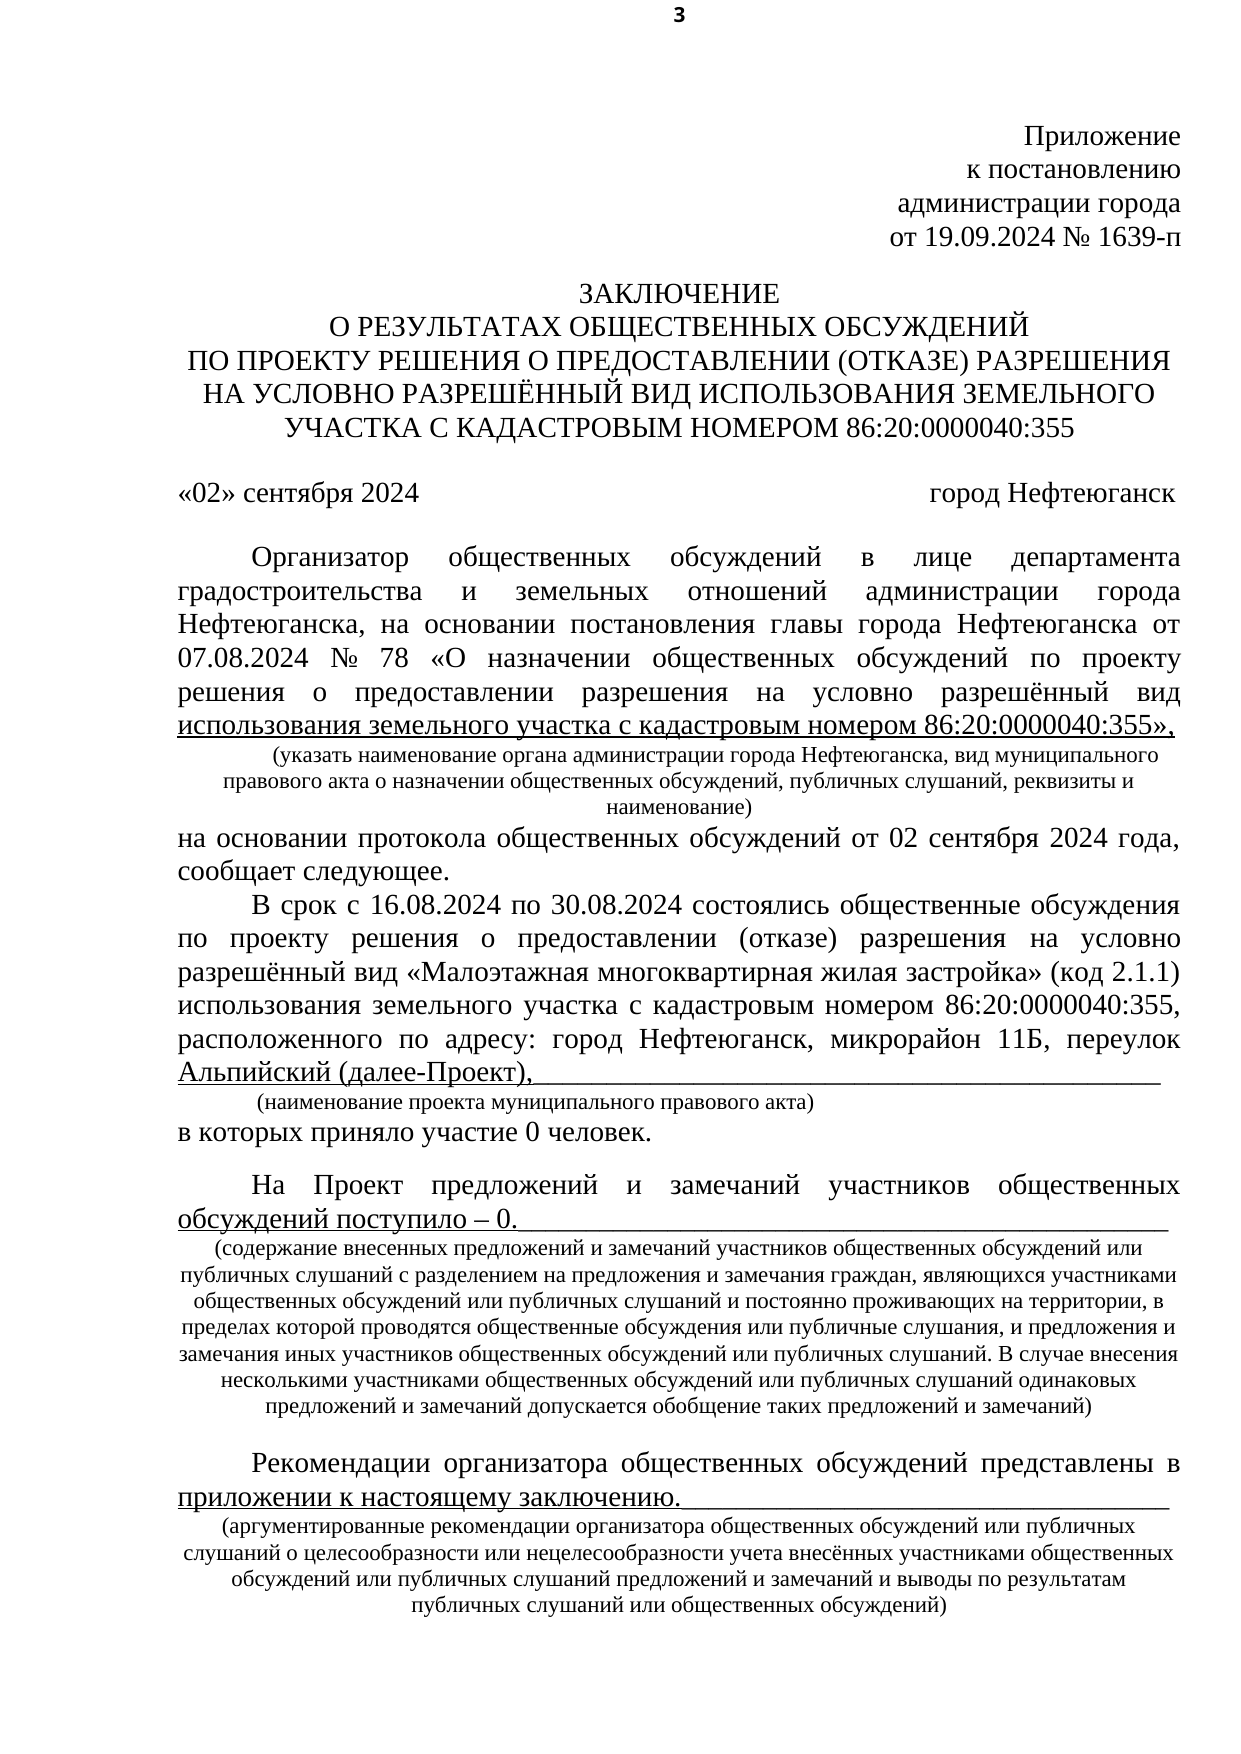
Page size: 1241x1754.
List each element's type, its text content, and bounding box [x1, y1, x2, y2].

text в которых приняло участие 0 человек. [177, 1114, 1181, 1148]
text Рекомендации организатора общественных обсуждений представлены в приложении к настоящему заключению.____________________________________ [177, 1445, 1181, 1512]
text «02» сентября 2024 город Нефтеюганск [177, 475, 1181, 508]
text от 19.09.2024 № 1639-п [827, 219, 1181, 252]
text ЗАКЛЮЧЕНИЕ [177, 276, 1181, 309]
text Приложение [827, 118, 1181, 152]
text В срок с 16.08.2024 по 30.08.2024 состоялись общественные обсуждения по проекту решения о предоставлении (отказе) разрешения на условно разрешённый вид «Малоэтажная многоквартирная жилая застройка» (код 2.1.1) использования земельного участка с кадастровым номером 86:20:0000040:355, расположенного по адресу: город Нефтеюганск, микрорайон 11Б, переулок Альпийский (далее-Проект),___________________________________________ [177, 887, 1181, 1088]
text О РЕЗУЛЬТАТАХ ОБЩЕСТВЕННЫХ ОБСУЖДЕНИЙ [177, 309, 1181, 343]
text к постановлению администрации города [827, 152, 1181, 219]
text На Проект предложений и замечаний участников общественных обсуждений поступило – 0.________________________________________________ [177, 1167, 1181, 1234]
text (аргументированные рекомендации организатора общественных обсуждений или публичных слушаний о целесообразности или нецелесообразности учета внесённых участниками общественных обсуждений или публичных слушаний предложений и замечаний и выводы по результатам публичных слушаний или общественных обсуждений) [177, 1512, 1181, 1618]
text ПО ПРОЕКТУ РЕШЕНИЯ О ПРЕДОСТАВЛЕНИИ (ОТКАЗЕ) РАЗРЕШЕНИЯ НА УСЛОВНО РАЗРЕШЁННЫЙ ВИД ИСПОЛЬЗОВАНИЯ ЗЕМЕЛЬНОГО УЧАСТКА С КАДАСТРОВЫМ НОМЕРОМ 86:20:0000040:355 [177, 343, 1181, 444]
text (содержание внесенных предложений и замечаний участников общественных обсуждений или публичных слушаний с разделением на предложения и замечания граждан, являющихся участниками общественных обсуждений или публичных слушаний и постоянно проживающих на территории, в пределах которой проводятся общественные обсуждения или публичные слушания, и предложения и замечания иных участников общественных обсуждений или публичных слушаний. В случае внесения несколькими участниками общественных обсуждений или публичных слушаний одинаковых предложений и замечаний допускается обобщение таких предложений и замечаний) [177, 1234, 1181, 1419]
text (наименование проекта муниципального правового акта) [177, 1088, 1181, 1114]
text Организатор общественных обсуждений в лице департамента градостроительства и земельных отношений администрации города Нефтеюганска, на основании постановления главы города Нефтеюганска от 07.08.2024 № 78 «О назначении общественных обсуждений по проекту решения о предоставлении разрешения на условно разрешённый вид использования земельного участка с кадастровым номером 86:20:0000040:355», [177, 539, 1181, 741]
text на основании протокола общественных обсуждений от 02 сентября 2024 года, сообщает следующее. [177, 820, 1181, 887]
text (указать наименование органа администрации города Нефтеюганска, вид муниципального правового акта о назначении общественных обсуждений, публичных слушаний, реквизиты и наименование) [177, 741, 1181, 820]
